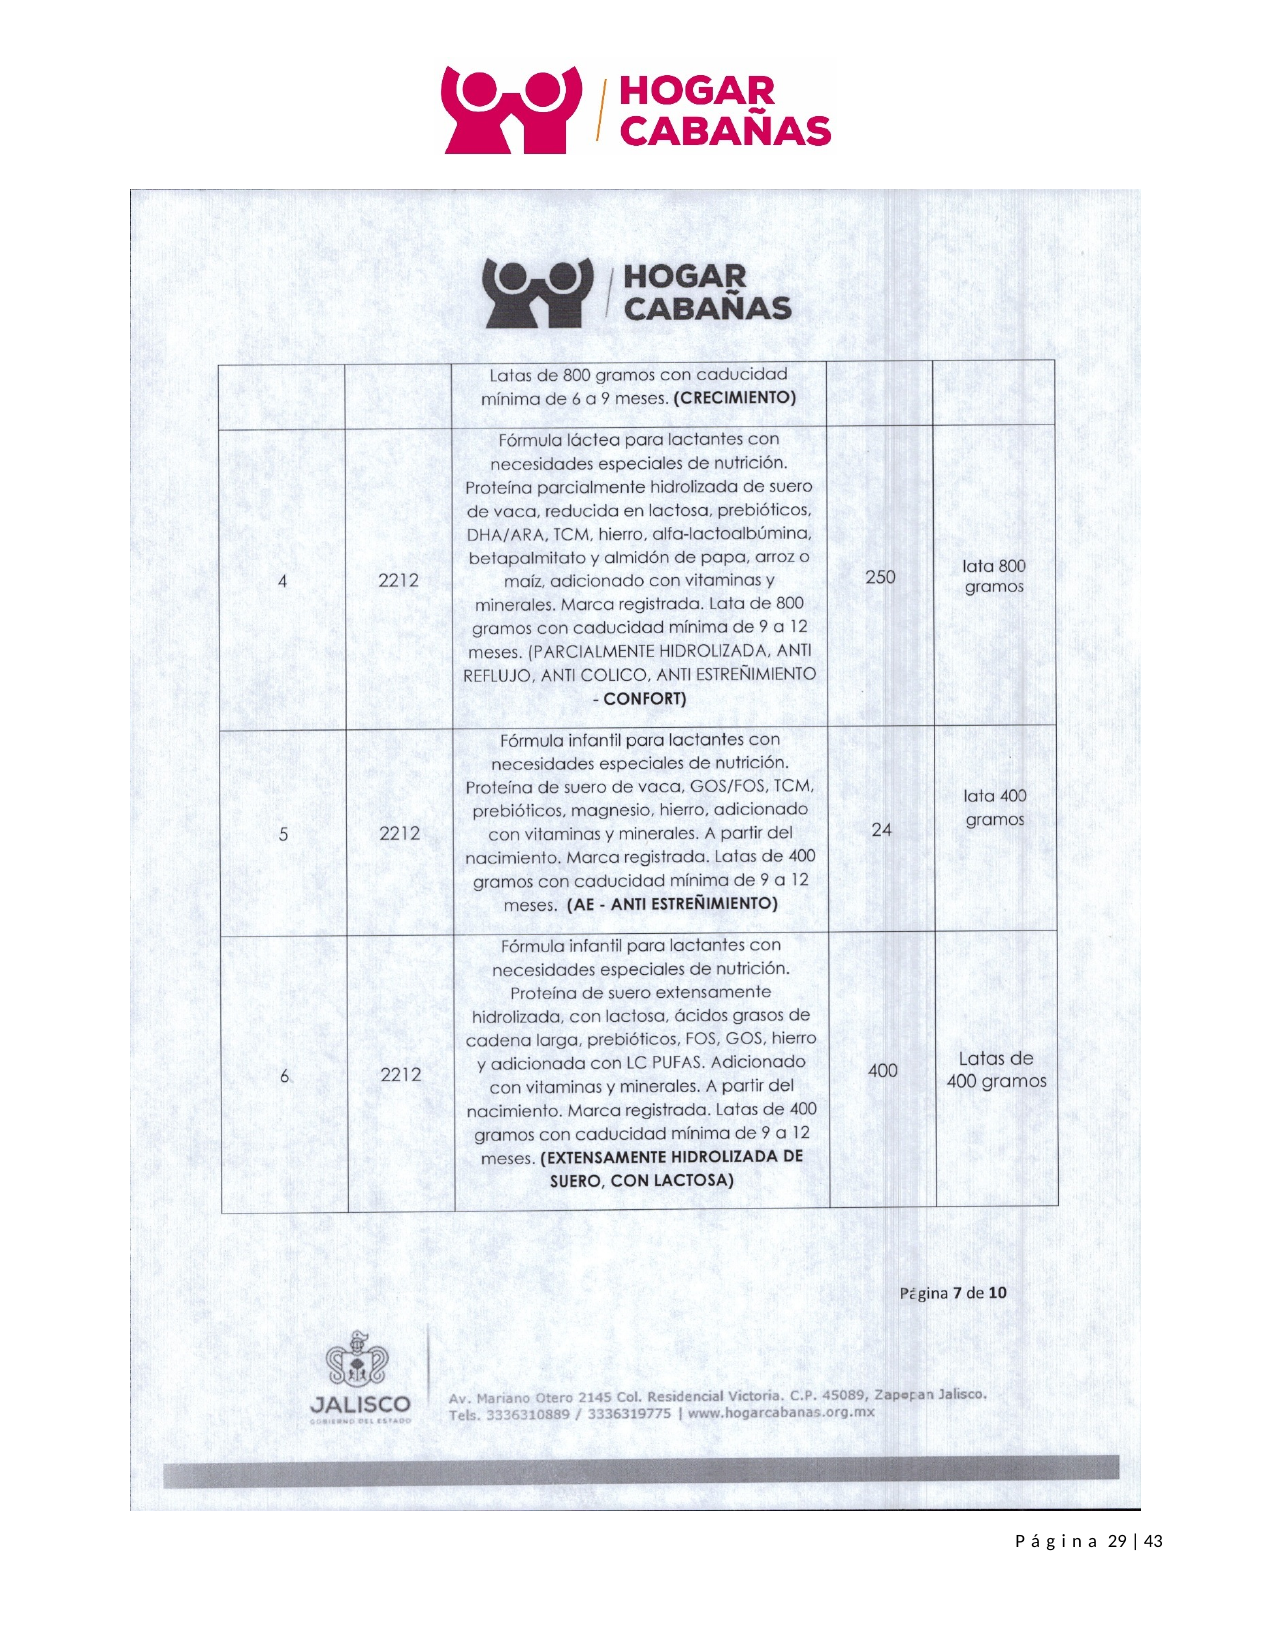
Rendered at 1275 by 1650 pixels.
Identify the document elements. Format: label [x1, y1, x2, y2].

picture [130, 189, 1141, 1511]
picture [433, 57, 837, 155]
